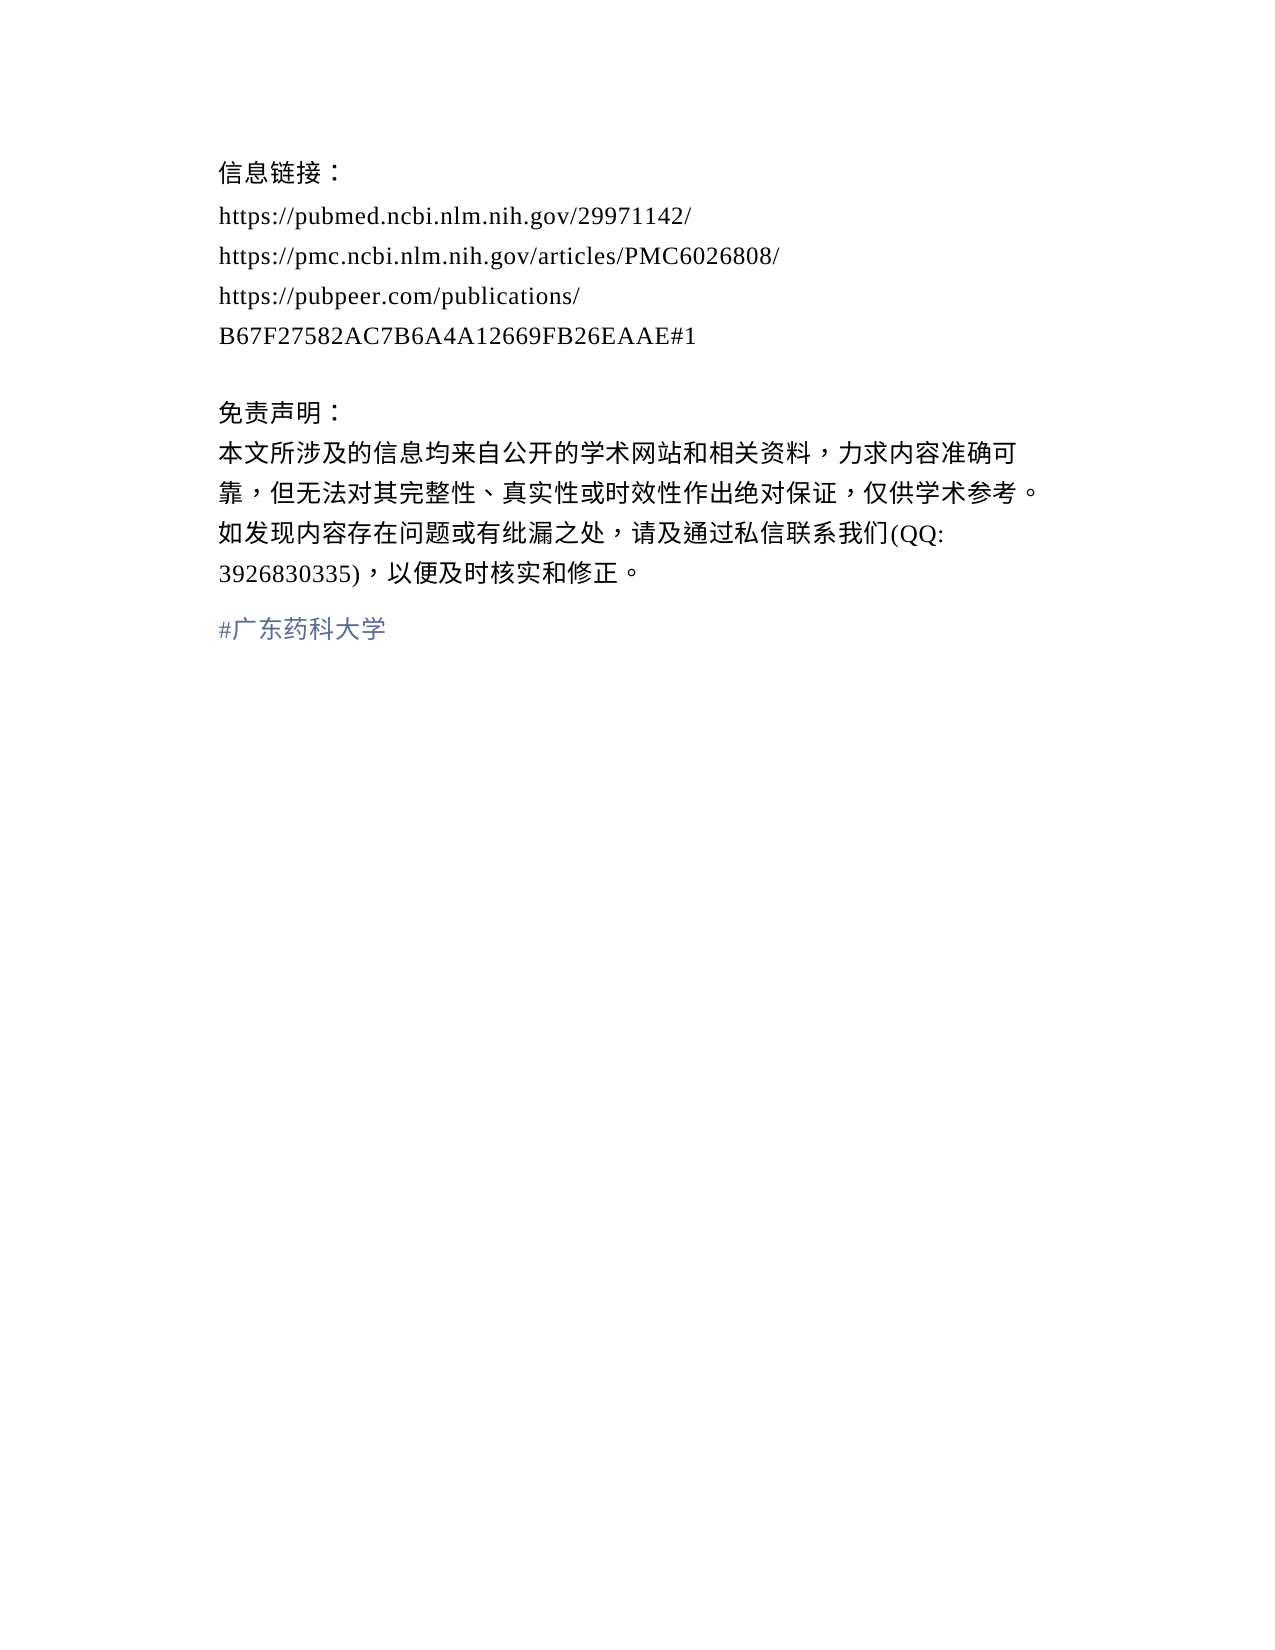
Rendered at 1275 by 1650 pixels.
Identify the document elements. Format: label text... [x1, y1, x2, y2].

text 免责声明： [219, 390, 1056, 430]
text https://pubmed.ncbi.nlm.nih.gov/29971142/ [219, 190, 1056, 230]
text https://pmc.ncbi.nlm.nih.gov/articles/PMC6026808/ [219, 230, 1056, 270]
text #广东药科大学 [219, 606, 1056, 646]
text https://pubpeer.com/publications/B67F27582AC7B6A4A12669FB26EAAE#1 [219, 270, 1056, 350]
text 本文所涉及的信息均来自公开的学术网站和相关资料，力求内容准确可靠，但无法对其完整性、真实性或时效性作出绝对保证，仅供学术参考。如发现内容存在问题或有纰漏之处，请及通过私信联系我们(QQ: 3926830335)，以便及时核实和修正。 [219, 430, 1056, 590]
text 信息链接： [219, 150, 1056, 190]
